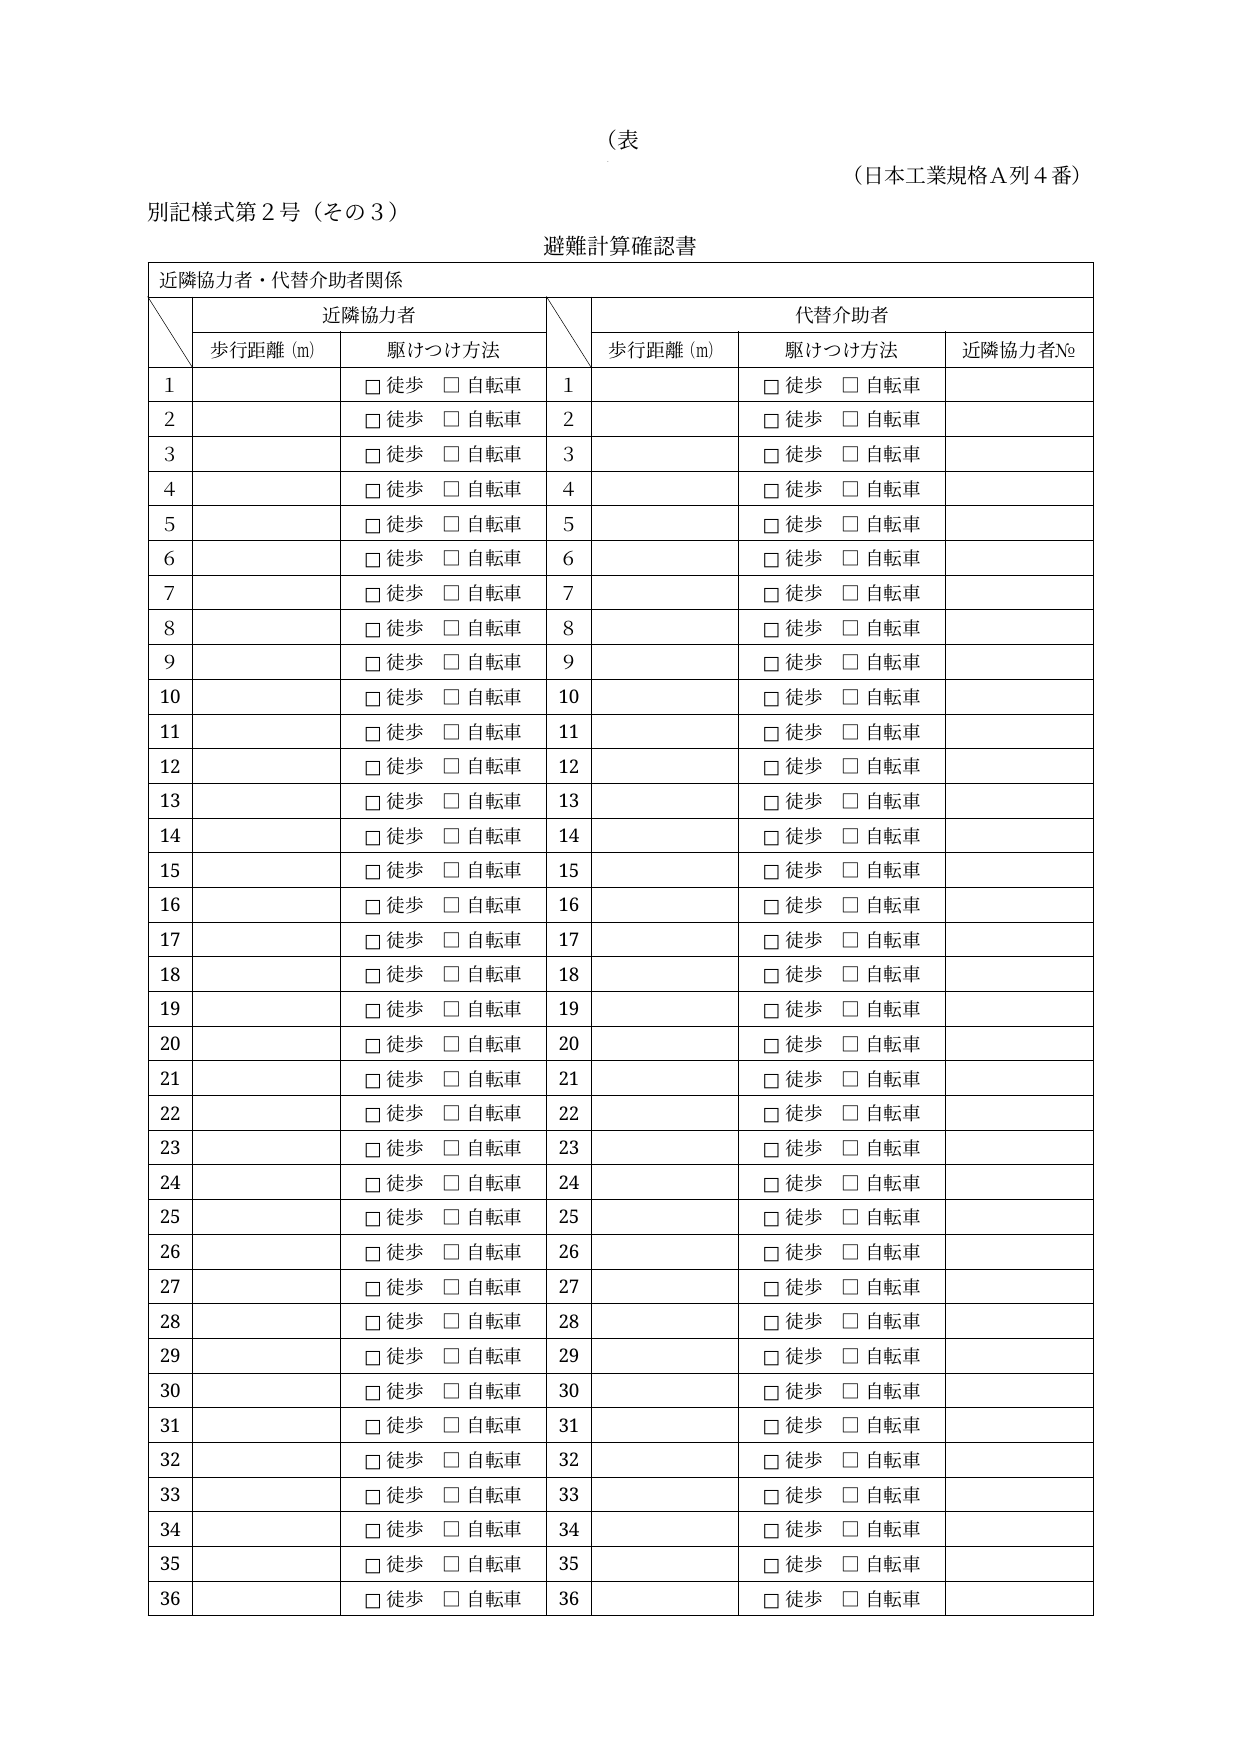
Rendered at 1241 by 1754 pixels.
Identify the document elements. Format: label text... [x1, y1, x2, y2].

table_cell [193, 1443, 340, 1477]
table_cell [193, 368, 340, 401]
table_cell □ 徒歩 □ 自転車 [739, 1443, 945, 1477]
table_cell 駆けつけ方法 [341, 333, 546, 367]
table_cell [946, 888, 1093, 922]
table_cell 18 [149, 957, 192, 991]
table_cell [193, 853, 340, 887]
table_cell ９ [149, 645, 192, 679]
table_cell □ 徒歩 □ 自転車 [341, 1374, 546, 1407]
table_cell □ 徒歩 □ 自転車 [341, 1200, 546, 1234]
table_cell [946, 437, 1093, 471]
table_cell □ 徒歩 □ 自転車 [739, 1027, 945, 1060]
table_cell [149, 301, 191, 367]
table_cell [592, 1374, 738, 1407]
table_cell [946, 541, 1093, 575]
table_cell [193, 992, 340, 1026]
table_cell [193, 472, 340, 505]
table_cell [946, 1408, 1093, 1442]
table_cell □ 徒歩 □ 自転車 [341, 1512, 546, 1546]
table_cell 35 [547, 1547, 591, 1581]
table_cell 30 [149, 1374, 192, 1407]
table_cell 31 [149, 1408, 192, 1442]
table_cell □ 徒歩 □ 自転車 [739, 645, 945, 679]
table_cell □ 徒歩 □ 自転車 [739, 1408, 945, 1442]
table_cell [946, 472, 1093, 505]
table_cell 20 [547, 1027, 591, 1060]
table_cell [592, 1165, 738, 1199]
table_cell [592, 1547, 738, 1581]
table_cell □ 徒歩 □ 自転車 [341, 402, 546, 436]
table_cell 10 [547, 680, 591, 713]
table_cell [592, 992, 738, 1026]
table_cell □ 徒歩 □ 自転車 [739, 437, 945, 471]
table_cell 31 [547, 1408, 591, 1442]
table_cell ５ [149, 506, 192, 540]
table_cell [946, 784, 1093, 817]
table_cell □ 徒歩 □ 自転車 [341, 1408, 546, 1442]
table_cell [592, 1443, 738, 1477]
table_cell [150, 298, 192, 364]
table_cell [946, 923, 1093, 956]
table_cell [193, 1374, 340, 1407]
table_cell [592, 1027, 738, 1060]
table_cell [547, 300, 589, 367]
table_cell [592, 576, 738, 609]
table_cell 19 [149, 992, 192, 1026]
table_cell ３ [547, 437, 591, 471]
table_cell □ 徒歩 □ 自転車 [341, 1478, 546, 1511]
table_cell 29 [547, 1339, 591, 1372]
table_cell 25 [547, 1200, 591, 1234]
table_cell [946, 1131, 1093, 1164]
table_cell [193, 715, 340, 748]
table_cell □ 徒歩 □ 自転車 [739, 923, 945, 956]
table_cell [946, 402, 1093, 436]
table_cell [193, 1408, 340, 1442]
table_cell [193, 1061, 340, 1095]
table_cell 歩行距離（ｍ） [592, 333, 738, 367]
table_cell □ 徒歩 □ 自転車 [341, 1443, 546, 1477]
table_cell [592, 1270, 738, 1303]
table_cell □ 徒歩 □ 自転車 [341, 1131, 546, 1164]
table_cell □ 徒歩 □ 自転車 [739, 1200, 945, 1234]
table_cell ２ [149, 402, 192, 436]
table_cell 代替介助者 [592, 298, 1093, 331]
table_cell [946, 1582, 1093, 1615]
table_cell ８ [149, 610, 192, 644]
table_cell 14 [547, 819, 591, 852]
table_cell 19 [547, 992, 591, 1026]
table_cell [193, 1235, 340, 1268]
table_cell [592, 888, 738, 922]
table_cell 近隣協力者 [193, 298, 546, 331]
table_cell 16 [547, 888, 591, 922]
table_cell [592, 819, 738, 852]
table_cell 15 [547, 853, 591, 887]
table_cell □ 徒歩 □ 自転車 [739, 1131, 945, 1164]
table_cell [946, 1443, 1093, 1477]
table_cell [193, 784, 340, 817]
table_cell 24 [547, 1165, 591, 1199]
table_cell [592, 472, 738, 505]
table_cell □ 徒歩 □ 自転車 [341, 888, 546, 922]
table_cell □ 徒歩 □ 自転車 [341, 1304, 546, 1338]
table_cell [193, 1027, 340, 1060]
table_cell 35 [149, 1547, 192, 1581]
table_cell [592, 368, 738, 401]
table_cell 14 [149, 819, 192, 852]
table_cell □ 徒歩 □ 自転車 [341, 680, 546, 713]
table_cell □ 徒歩 □ 自転車 [739, 957, 945, 991]
table_cell [946, 957, 1093, 991]
table_cell ７ [149, 576, 192, 609]
table_cell □ 徒歩 □ 自転車 [341, 992, 546, 1026]
table_cell □ 徒歩 □ 自転車 [341, 576, 546, 609]
table_cell [946, 1270, 1093, 1303]
table_cell 26 [547, 1235, 591, 1268]
table_cell 36 [149, 1582, 192, 1615]
table_cell [946, 368, 1093, 401]
table_cell ４ [149, 472, 192, 505]
table_cell [592, 749, 738, 783]
table_cell □ 徒歩 □ 自転車 [739, 749, 945, 783]
table_cell 21 [547, 1061, 591, 1095]
table_cell [193, 1582, 340, 1615]
table_cell □ 徒歩 □ 自転車 [739, 368, 945, 401]
table_cell ６ [149, 541, 192, 575]
table_cell [946, 1304, 1093, 1338]
table_cell [946, 1478, 1093, 1511]
table_cell [592, 1512, 738, 1546]
table_cell 12 [547, 749, 591, 783]
table_cell □ 徒歩 □ 自転車 [739, 1374, 945, 1407]
table_cell [946, 749, 1093, 783]
table_cell □ 徒歩 □ 自転車 [341, 1027, 546, 1060]
table_cell [946, 610, 1093, 644]
table_cell [549, 298, 591, 365]
table_cell 33 [149, 1478, 192, 1511]
table_cell [946, 576, 1093, 609]
table_cell 32 [149, 1443, 192, 1477]
table_cell 27 [149, 1270, 192, 1303]
table_cell [193, 1512, 340, 1546]
table_cell 17 [547, 923, 591, 956]
table_cell [592, 1408, 738, 1442]
table_cell ３ [149, 437, 192, 471]
table_cell [946, 645, 1093, 679]
table_cell □ 徒歩 □ 自転車 [341, 1096, 546, 1130]
table_cell □ 徒歩 □ 自転車 [341, 1270, 546, 1303]
table_cell [193, 888, 340, 922]
table_cell □ 徒歩 □ 自転車 [341, 957, 546, 991]
table_cell 34 [149, 1512, 192, 1546]
table_cell □ 徒歩 □ 自転車 [341, 1339, 546, 1372]
text 別記様式第２号（その３） [148, 194, 1092, 228]
table_cell [193, 1131, 340, 1164]
table_cell [592, 1478, 738, 1511]
table_cell ４ [547, 472, 591, 505]
table_cell [592, 1061, 738, 1095]
table_cell 13 [149, 784, 192, 817]
table_cell [946, 680, 1093, 713]
table_cell [946, 1512, 1093, 1546]
table_cell 26 [149, 1235, 192, 1268]
table_cell 24 [149, 1165, 192, 1199]
table_cell [592, 437, 738, 471]
table_cell 駆けつけ方法 [739, 333, 945, 367]
table_cell □ 徒歩 □ 自転車 [341, 437, 546, 471]
table_cell □ 徒歩 □ 自転車 [341, 1582, 546, 1615]
table_cell 36 [547, 1582, 591, 1615]
table_cell ９ [547, 645, 591, 679]
table_cell □ 徒歩 □ 自転車 [739, 853, 945, 887]
table_cell [193, 923, 340, 956]
table_cell 25 [149, 1200, 192, 1234]
table_cell [592, 1200, 738, 1234]
table_cell [946, 1096, 1093, 1130]
table_cell □ 徒歩 □ 自転車 [341, 645, 546, 679]
table_cell [592, 923, 738, 956]
table_cell [946, 853, 1093, 887]
table_cell [193, 1478, 340, 1511]
table_cell [592, 506, 738, 540]
table_cell □ 徒歩 □ 自転車 [739, 1478, 945, 1511]
table_cell [193, 819, 340, 852]
table_cell ８ [547, 610, 591, 644]
table_cell 23 [547, 1131, 591, 1164]
table_cell [592, 853, 738, 887]
table_cell □ 徒歩 □ 自転車 [739, 715, 945, 748]
table_cell [946, 715, 1093, 748]
table_cell 15 [149, 853, 192, 887]
table_cell [193, 645, 340, 679]
table_cell [592, 1131, 738, 1164]
text 避難計算確認書 [148, 228, 1092, 262]
table_cell [193, 1096, 340, 1130]
table_cell □ 徒歩 □ 自転車 [739, 1061, 945, 1095]
table_cell 20 [149, 1027, 192, 1060]
table_cell 28 [547, 1304, 591, 1338]
table_cell 34 [547, 1512, 591, 1546]
table_cell 28 [149, 1304, 192, 1338]
table_cell [193, 1339, 340, 1372]
table_cell □ 徒歩 □ 自転車 [739, 506, 945, 540]
table_cell □ 徒歩 □ 自転車 [341, 506, 546, 540]
table_cell [592, 1096, 738, 1130]
table_header 近隣協力者・代替介助者関係 [149, 263, 1093, 297]
table_cell □ 徒歩 □ 自転車 [341, 1235, 546, 1268]
table_cell □ 徒歩 □ 自転車 [739, 1582, 945, 1615]
table_cell 27 [547, 1270, 591, 1303]
table_cell [592, 957, 738, 991]
table_cell □ 徒歩 □ 自転車 [341, 923, 546, 956]
table_cell 18 [547, 957, 591, 991]
table_cell [592, 645, 738, 679]
table_cell [193, 680, 340, 713]
table_cell [946, 1061, 1093, 1095]
table_cell [946, 1027, 1093, 1060]
table_cell 30 [547, 1374, 591, 1407]
table_cell [592, 402, 738, 436]
table_cell [592, 784, 738, 817]
table_cell □ 徒歩 □ 自転車 [739, 819, 945, 852]
table_cell □ 徒歩 □ 自転車 [739, 1270, 945, 1303]
table_cell 近隣協力者№ [946, 333, 1093, 367]
table_cell [946, 1374, 1093, 1407]
table_cell □ 徒歩 □ 自転車 [341, 541, 546, 575]
table_cell □ 徒歩 □ 自転車 [341, 715, 546, 748]
table_cell 10 [149, 680, 192, 713]
table_cell [592, 1339, 738, 1372]
table_cell ５ [547, 506, 591, 540]
table_cell [946, 1200, 1093, 1234]
table_cell [193, 402, 340, 436]
table_cell [193, 610, 340, 644]
table_cell [946, 1339, 1093, 1372]
table_cell ７ [547, 576, 591, 609]
table_cell [946, 819, 1093, 852]
table_cell □ 徒歩 □ 自転車 [739, 472, 945, 505]
table_cell [946, 992, 1093, 1026]
table_cell 32 [547, 1443, 591, 1477]
table_cell □ 徒歩 □ 自転車 [341, 1547, 546, 1581]
table_cell [193, 576, 340, 609]
table_cell 11 [547, 715, 591, 748]
table_cell [592, 1582, 738, 1615]
table_cell 22 [149, 1096, 192, 1130]
table_cell □ 徒歩 □ 自転車 [739, 1339, 945, 1372]
table_cell □ 徒歩 □ 自転車 [341, 853, 546, 887]
table_cell □ 徒歩 □ 自転車 [739, 610, 945, 644]
table_cell □ 徒歩 □ 自転車 [739, 888, 945, 922]
table_cell [193, 541, 340, 575]
table_cell □ 徒歩 □ 自転車 [739, 992, 945, 1026]
table_cell 13 [547, 784, 591, 817]
table_cell □ 徒歩 □ 自転車 [739, 541, 945, 575]
table_cell 11 [149, 715, 192, 748]
table_cell [946, 1235, 1093, 1268]
table_cell □ 徒歩 □ 自転車 [341, 610, 546, 644]
table_cell □ 徒歩 □ 自転車 [739, 1165, 945, 1199]
table_cell [193, 506, 340, 540]
table_cell [193, 437, 340, 471]
table_cell 歩行距離（ｍ） [193, 333, 340, 367]
table_cell 29 [149, 1339, 192, 1372]
table_cell [193, 1547, 340, 1581]
table_cell 33 [547, 1478, 591, 1511]
table_cell 21 [149, 1061, 192, 1095]
table_cell 16 [149, 888, 192, 922]
table_cell [946, 506, 1093, 540]
table_cell [592, 1235, 738, 1268]
table_cell □ 徒歩 □ 自転車 [739, 680, 945, 713]
table_cell [193, 1270, 340, 1303]
table_cell □ 徒歩 □ 自転車 [739, 1235, 945, 1268]
table_cell ２ [547, 402, 591, 436]
table_cell １ [149, 368, 192, 401]
table_cell □ 徒歩 □ 自転車 [341, 472, 546, 505]
table_cell １ [547, 368, 591, 401]
table_cell [193, 1165, 340, 1199]
table_cell [193, 749, 340, 783]
table_cell □ 徒歩 □ 自転車 [341, 784, 546, 817]
table_cell [592, 1304, 738, 1338]
table_cell 12 [149, 749, 192, 783]
table_cell [946, 1547, 1093, 1581]
table_cell [592, 610, 738, 644]
table_cell □ 徒歩 □ 自転車 [739, 1547, 945, 1581]
table_cell □ 徒歩 □ 自転車 [739, 784, 945, 817]
table_cell 23 [149, 1131, 192, 1164]
table_cell □ 徒歩 □ 自転車 [739, 1096, 945, 1130]
table_cell □ 徒歩 □ 自転車 [341, 1061, 546, 1095]
table_cell [946, 1165, 1093, 1199]
table_cell [592, 680, 738, 713]
table_cell □ 徒歩 □ 自転車 [739, 576, 945, 609]
table_cell ６ [547, 541, 591, 575]
table_cell □ 徒歩 □ 自転車 [739, 1304, 945, 1338]
table_cell 22 [547, 1096, 591, 1130]
table_cell □ 徒歩 □ 自転車 [341, 1165, 546, 1199]
table_cell □ 徒歩 □ 自転車 [739, 402, 945, 436]
table_cell [592, 715, 738, 748]
table_cell 17 [149, 923, 192, 956]
table_cell [193, 957, 340, 991]
table_cell [193, 1304, 340, 1338]
table_cell [592, 541, 738, 575]
table_cell □ 徒歩 □ 自転車 [739, 1512, 945, 1546]
table_cell □ 徒歩 □ 自転車 [341, 368, 546, 401]
table_cell □ 徒歩 □ 自転車 [341, 819, 546, 852]
table_cell □ 徒歩 □ 自転車 [341, 749, 546, 783]
table_cell [193, 1200, 340, 1234]
